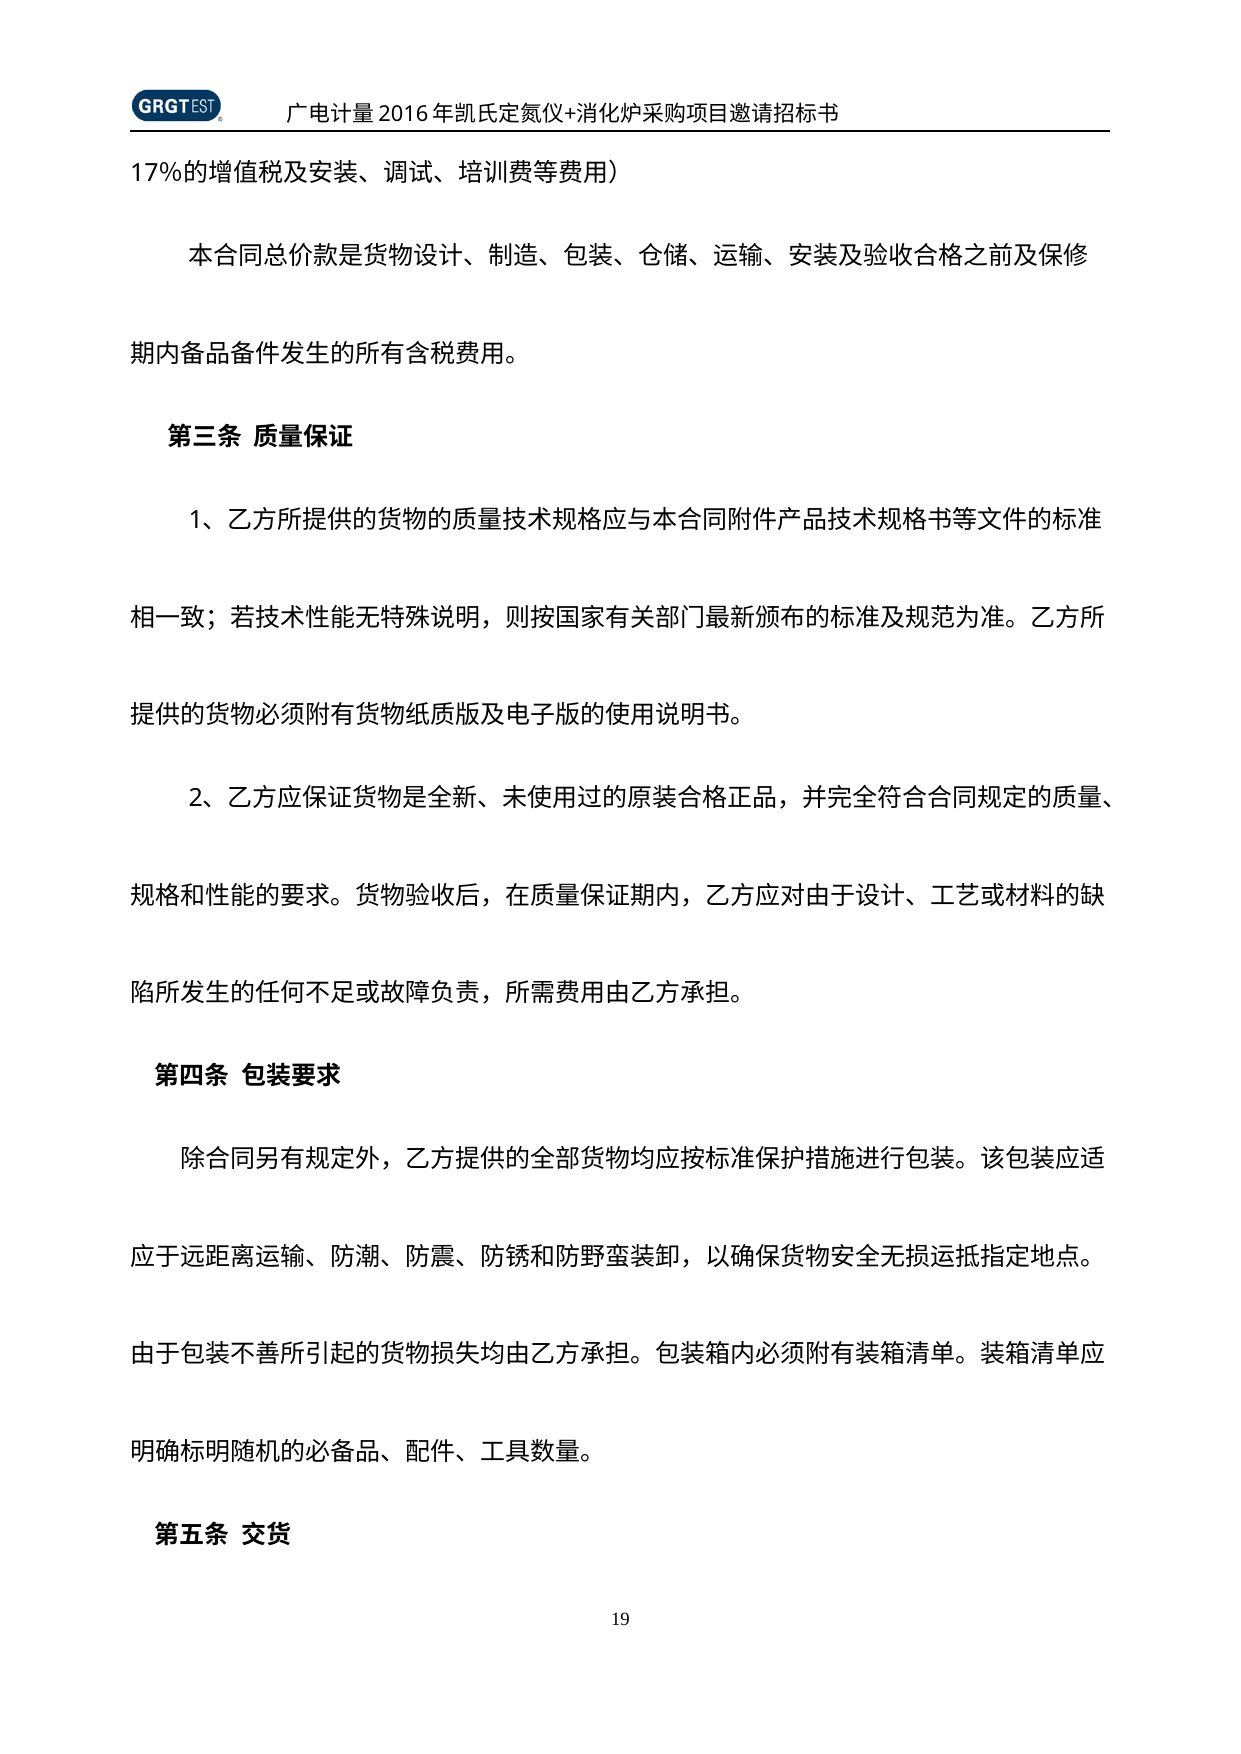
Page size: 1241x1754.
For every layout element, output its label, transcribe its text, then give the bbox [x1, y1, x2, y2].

picture [129, 88, 224, 122]
text 1、乙方所提供的货物的质量技术规格应与本合同附件产品技术规格书等文件的标准相一致；若技术性能无特殊说明，则按国家有关部门最新颁布的标准及规范为准。乙方所提供的货物必须附有货物纸质版及电子版的使用说明书。 [130, 485, 1110, 745]
text 本合同总价款是货物设计、制造、包装、仓储、运输、安装及验收合格之前及保修期内备品备件发生的所有含税费用。 [130, 221, 1110, 384]
text 除合同另有规定外，乙方提供的全部货物均应按标准保护措施进行包装。该包装应适应于远距离运输、防潮、防震、防锈和防野蛮装卸，以确保货物安全无损运抵指定地点。由于包装不善所引起的货物损失均由乙方承担。包装箱内必须附有装箱清单。装箱清单应明确标明随机的必备品、配件、工具数量。 [130, 1124, 1110, 1482]
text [130, 138, 1110, 203]
text 第四条 包装要求 [130, 1041, 1110, 1106]
text 2、乙方应保证货物是全新、未使用过的原装合格正品，并完全符合合同规定的质量、规格和性能的要求。货物验收后，在质量保证期内，乙方应对由于设计、工艺或材料的缺陷所发生的任何不足或故障负责，所需费用由乙方承担。 [130, 763, 1110, 1023]
text 第五条 交货 [130, 1500, 1110, 1565]
text 第三条 质量保证 [130, 402, 1110, 467]
